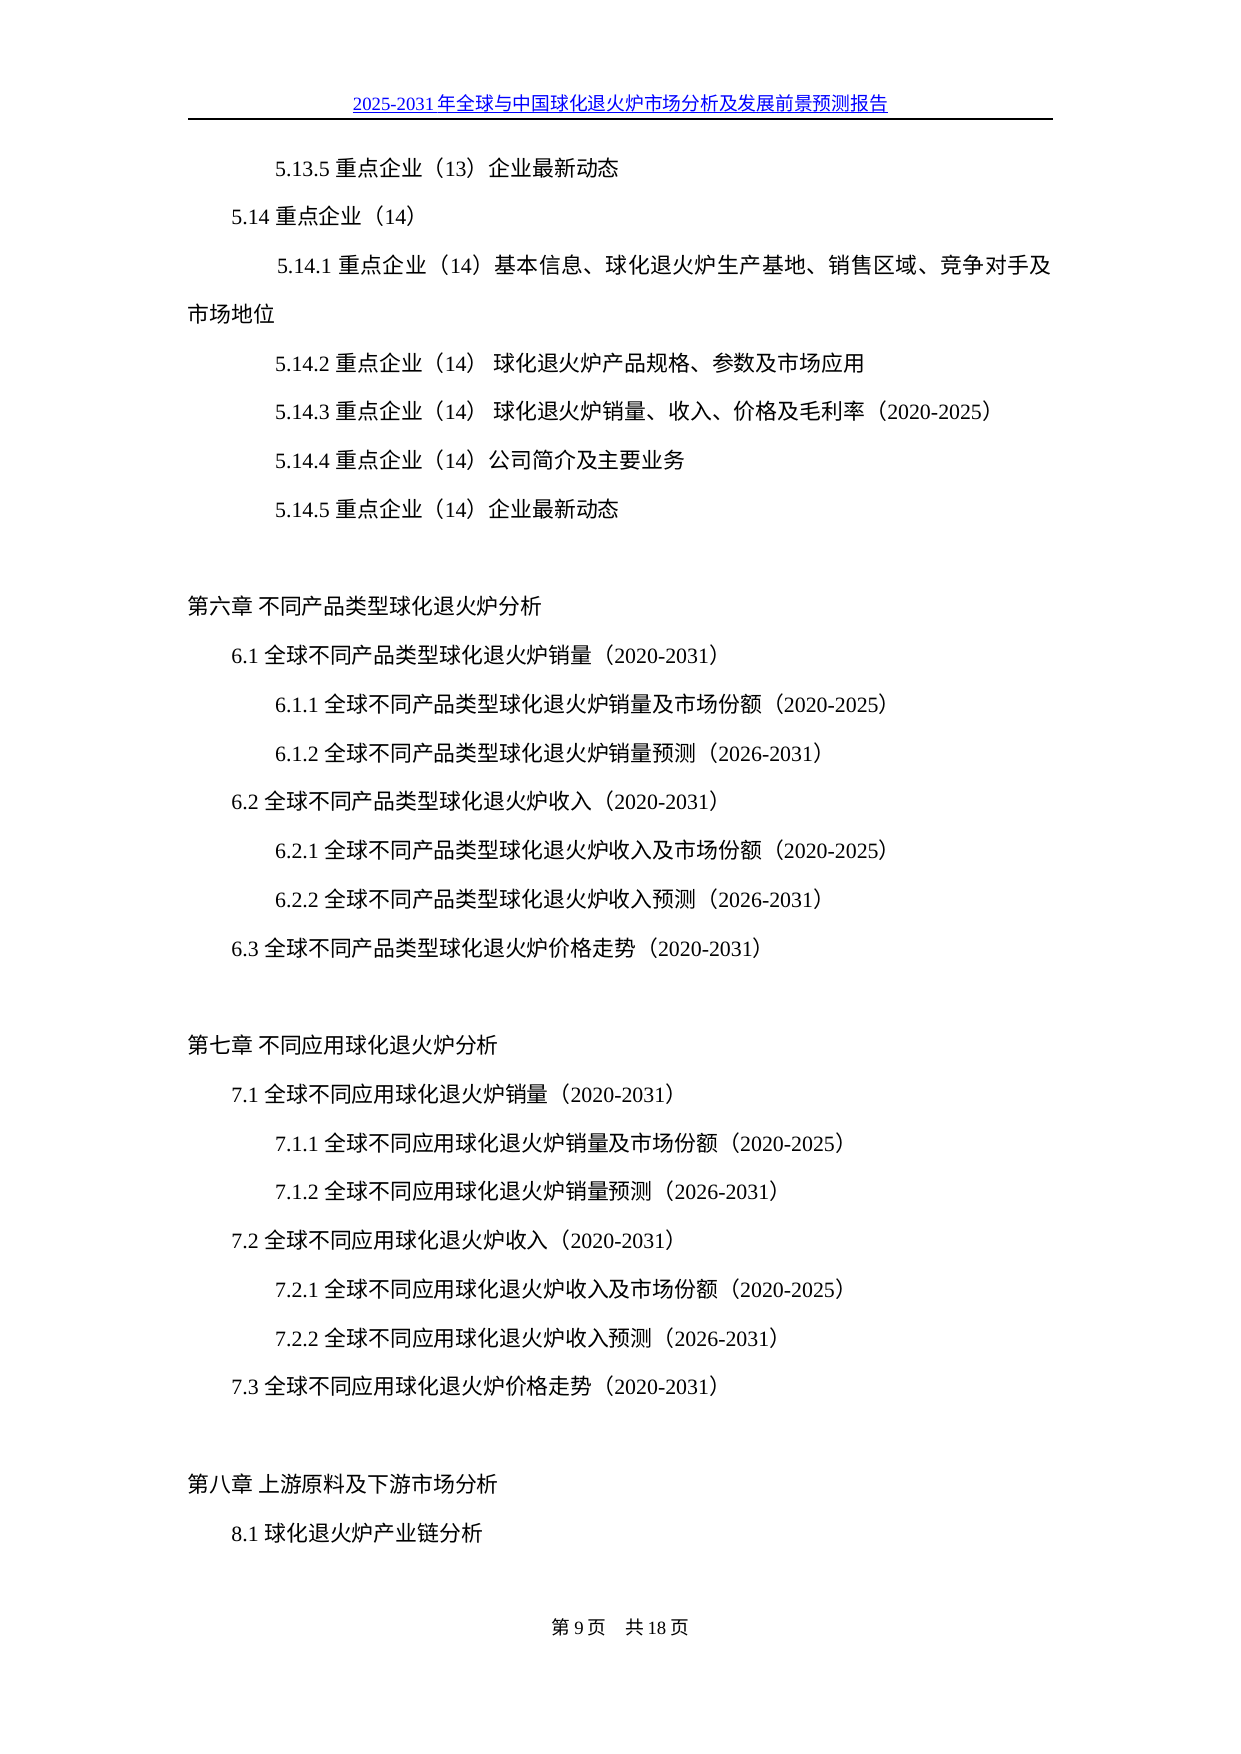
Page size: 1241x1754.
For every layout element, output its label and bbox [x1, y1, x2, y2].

text [187, 150, 1053, 1548]
